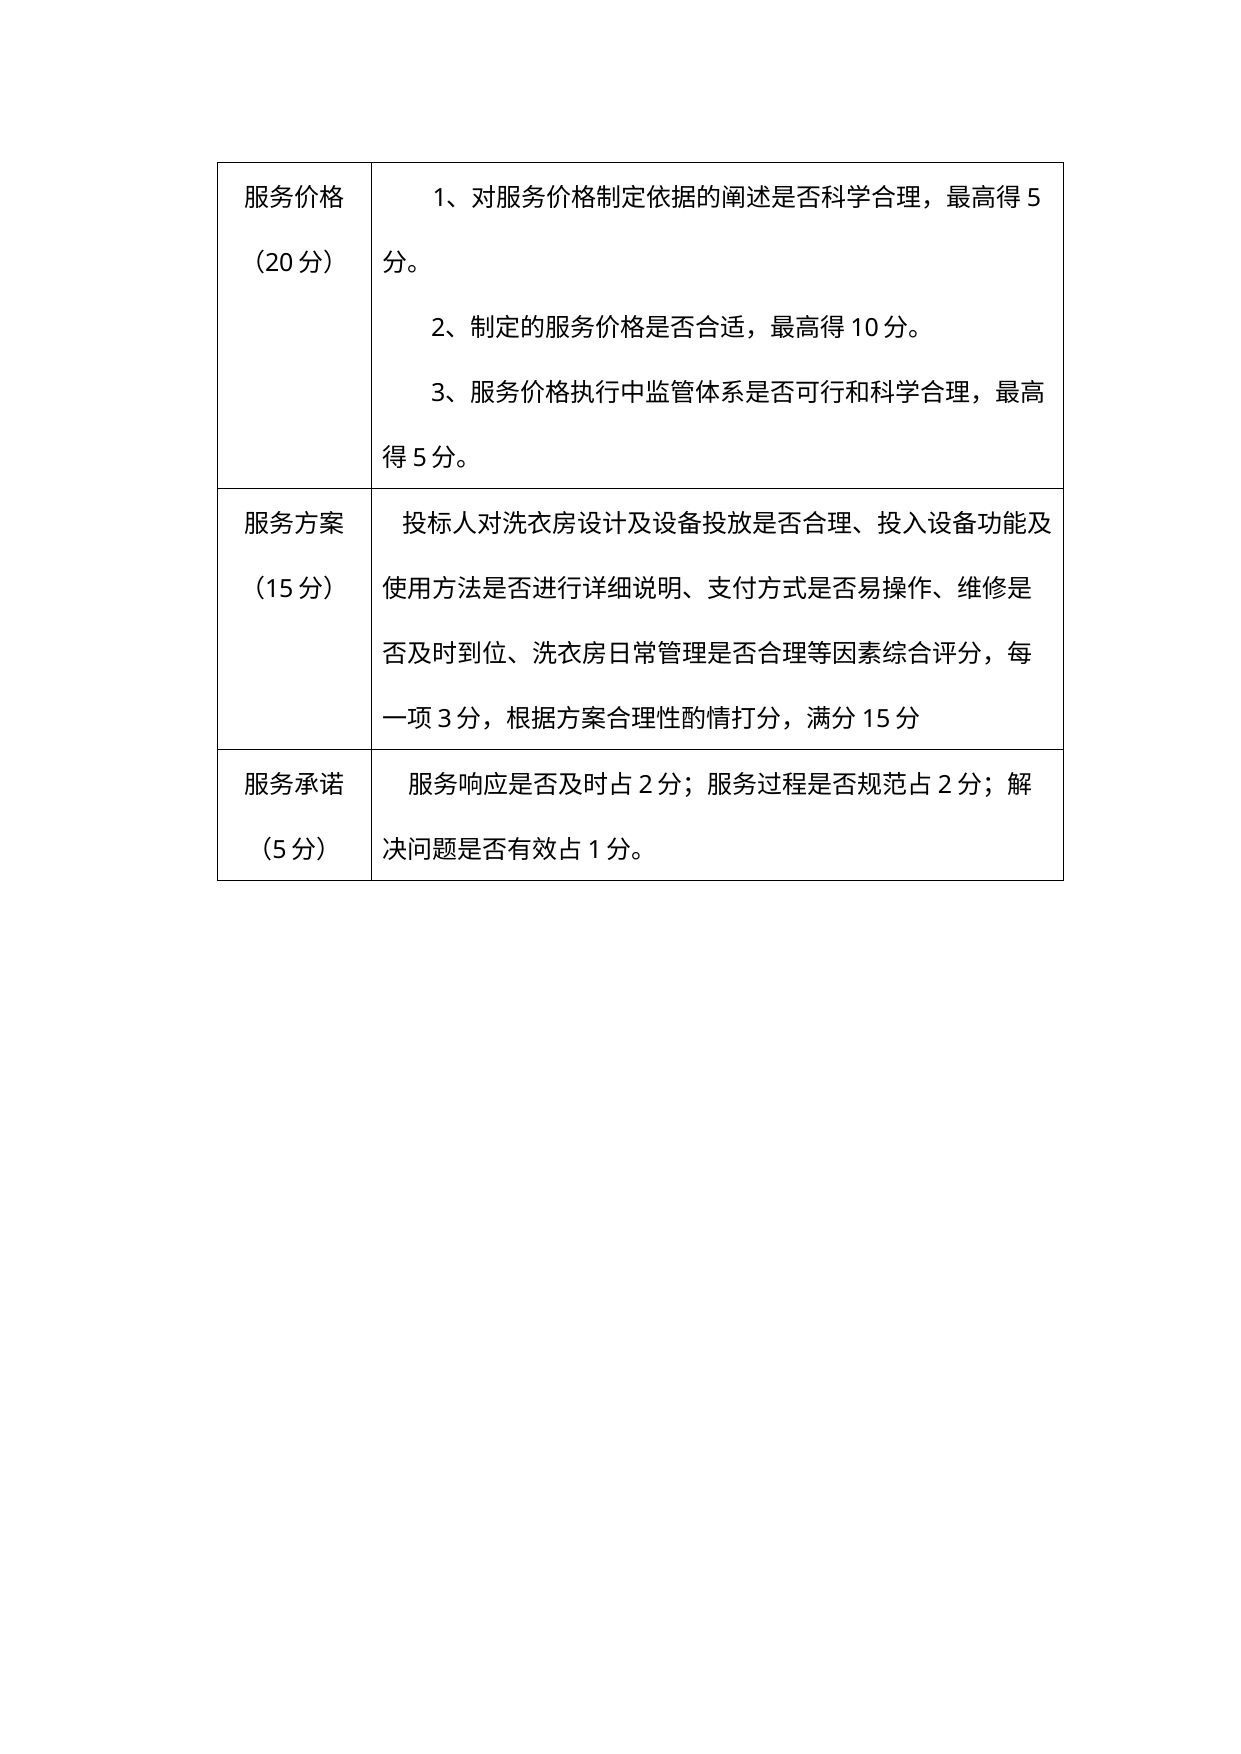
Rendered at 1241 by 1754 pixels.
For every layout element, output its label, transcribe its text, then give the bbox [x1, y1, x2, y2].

table_cell 1、对服务价格制定依据的阐述是否科学合理，最高得5分。 2、制定的服务价格是否合适，最高得10分。 3、服务价格执行中监管体系是否可行和科学合理，最高得5分。 [372, 163, 1063, 488]
table_cell 服务方案 （15分） [218, 489, 371, 749]
table_cell 服务承诺 （5分） [218, 750, 371, 880]
table_cell 投标人对洗衣房设计及设备投放是否合理、投入设备功能及使用方法是否进行详细说明、支付方式是否易操作、维修是否及时到位、洗衣房日常管理是否合理等因素综合评分，每一项3分，根据方案合理性酌情打分，满分15分 [372, 489, 1063, 749]
table_cell 服务响应是否及时占2分；服务过程是否规范占2分；解决问题是否有效占1分。 [372, 750, 1063, 880]
table_cell 服务价格 （20分） [218, 163, 371, 488]
